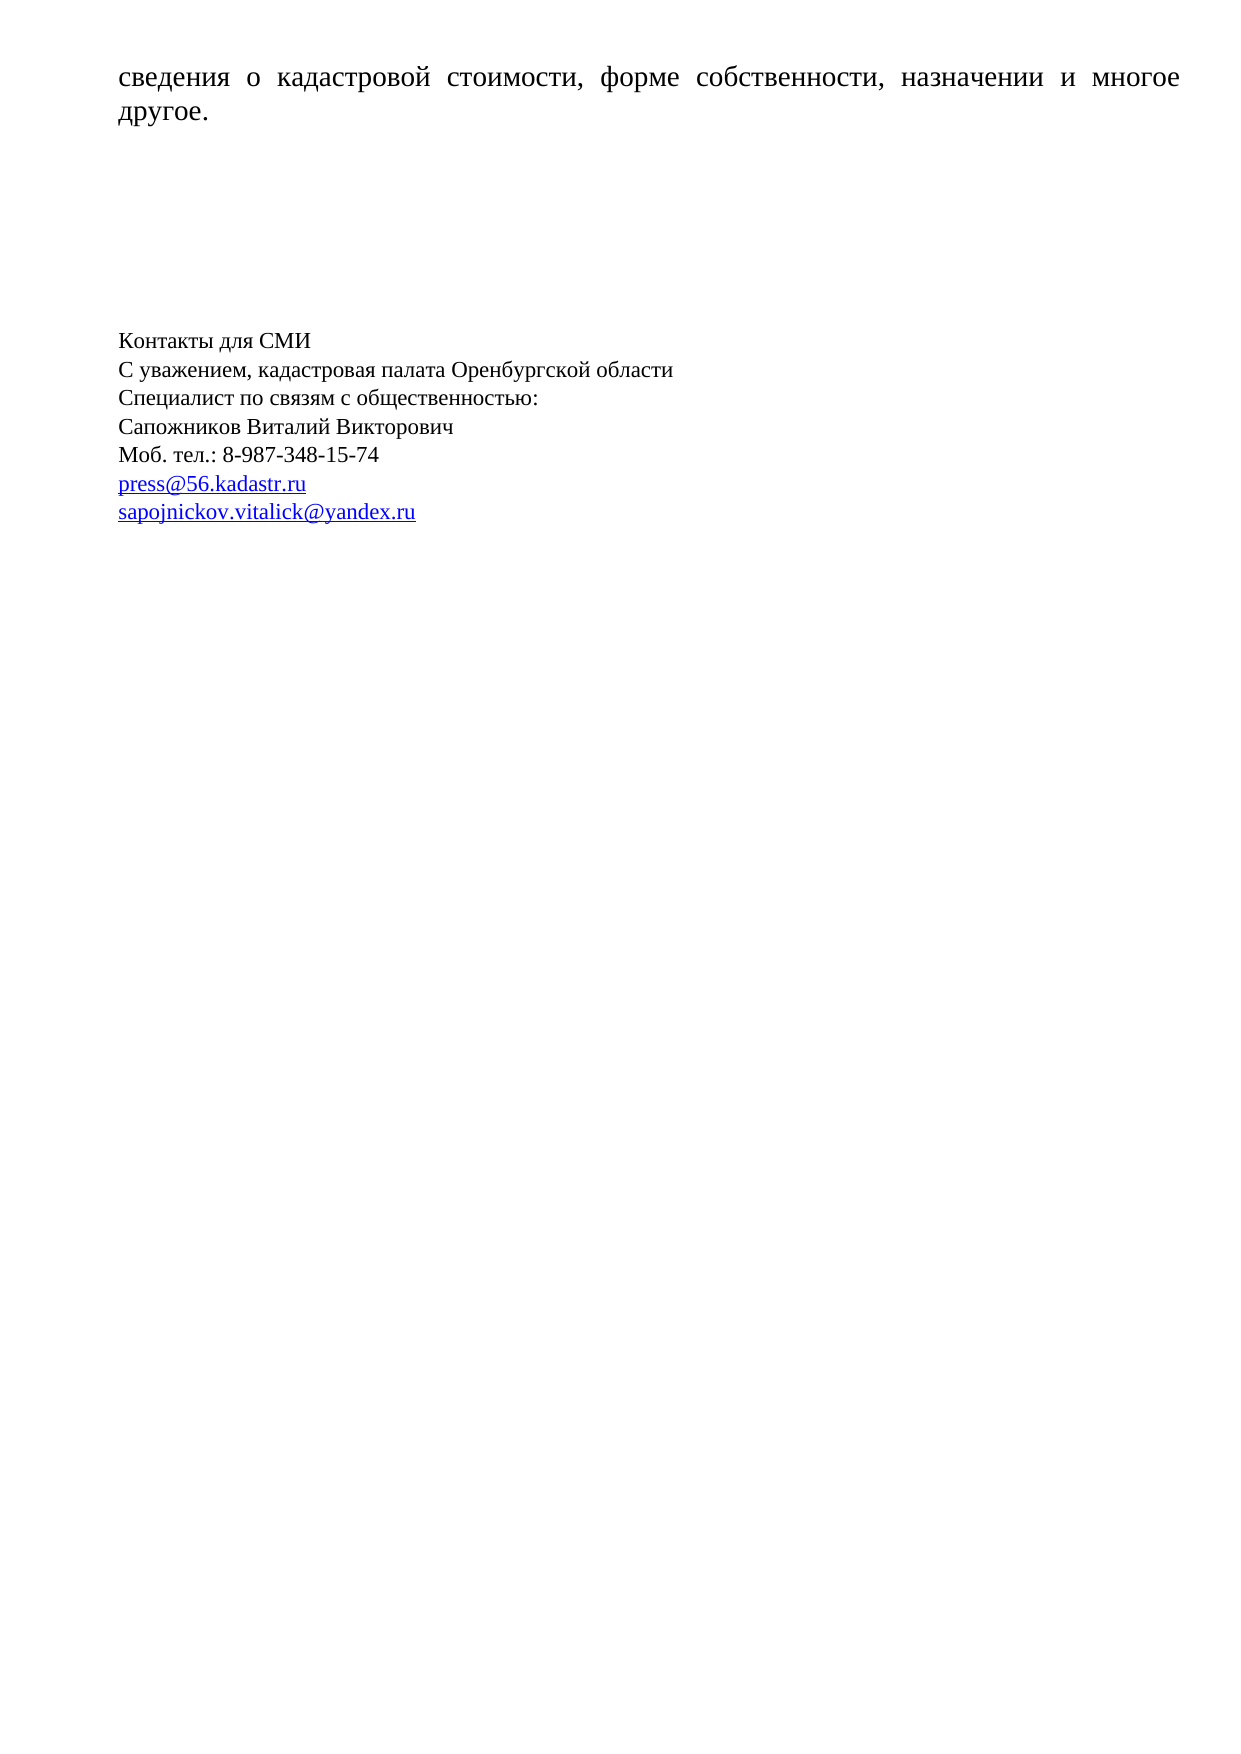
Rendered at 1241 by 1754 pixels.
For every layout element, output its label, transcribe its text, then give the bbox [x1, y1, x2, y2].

text press@56.kadastr.ru [118, 469, 1181, 496]
text Специалист по связям с общественностью: [118, 384, 1181, 411]
text sapojnickov.vitalick@yandex.ru [118, 498, 1181, 524]
text Контакты для СМИ [118, 327, 1181, 354]
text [118, 59, 1181, 126]
text С уважением, кадастровая палата Оренбургской области [118, 356, 1181, 382]
text Моб. тел.: 8-987-348-15-74 [118, 441, 1181, 467]
text Сапожников Виталий Викторович [118, 413, 1181, 439]
